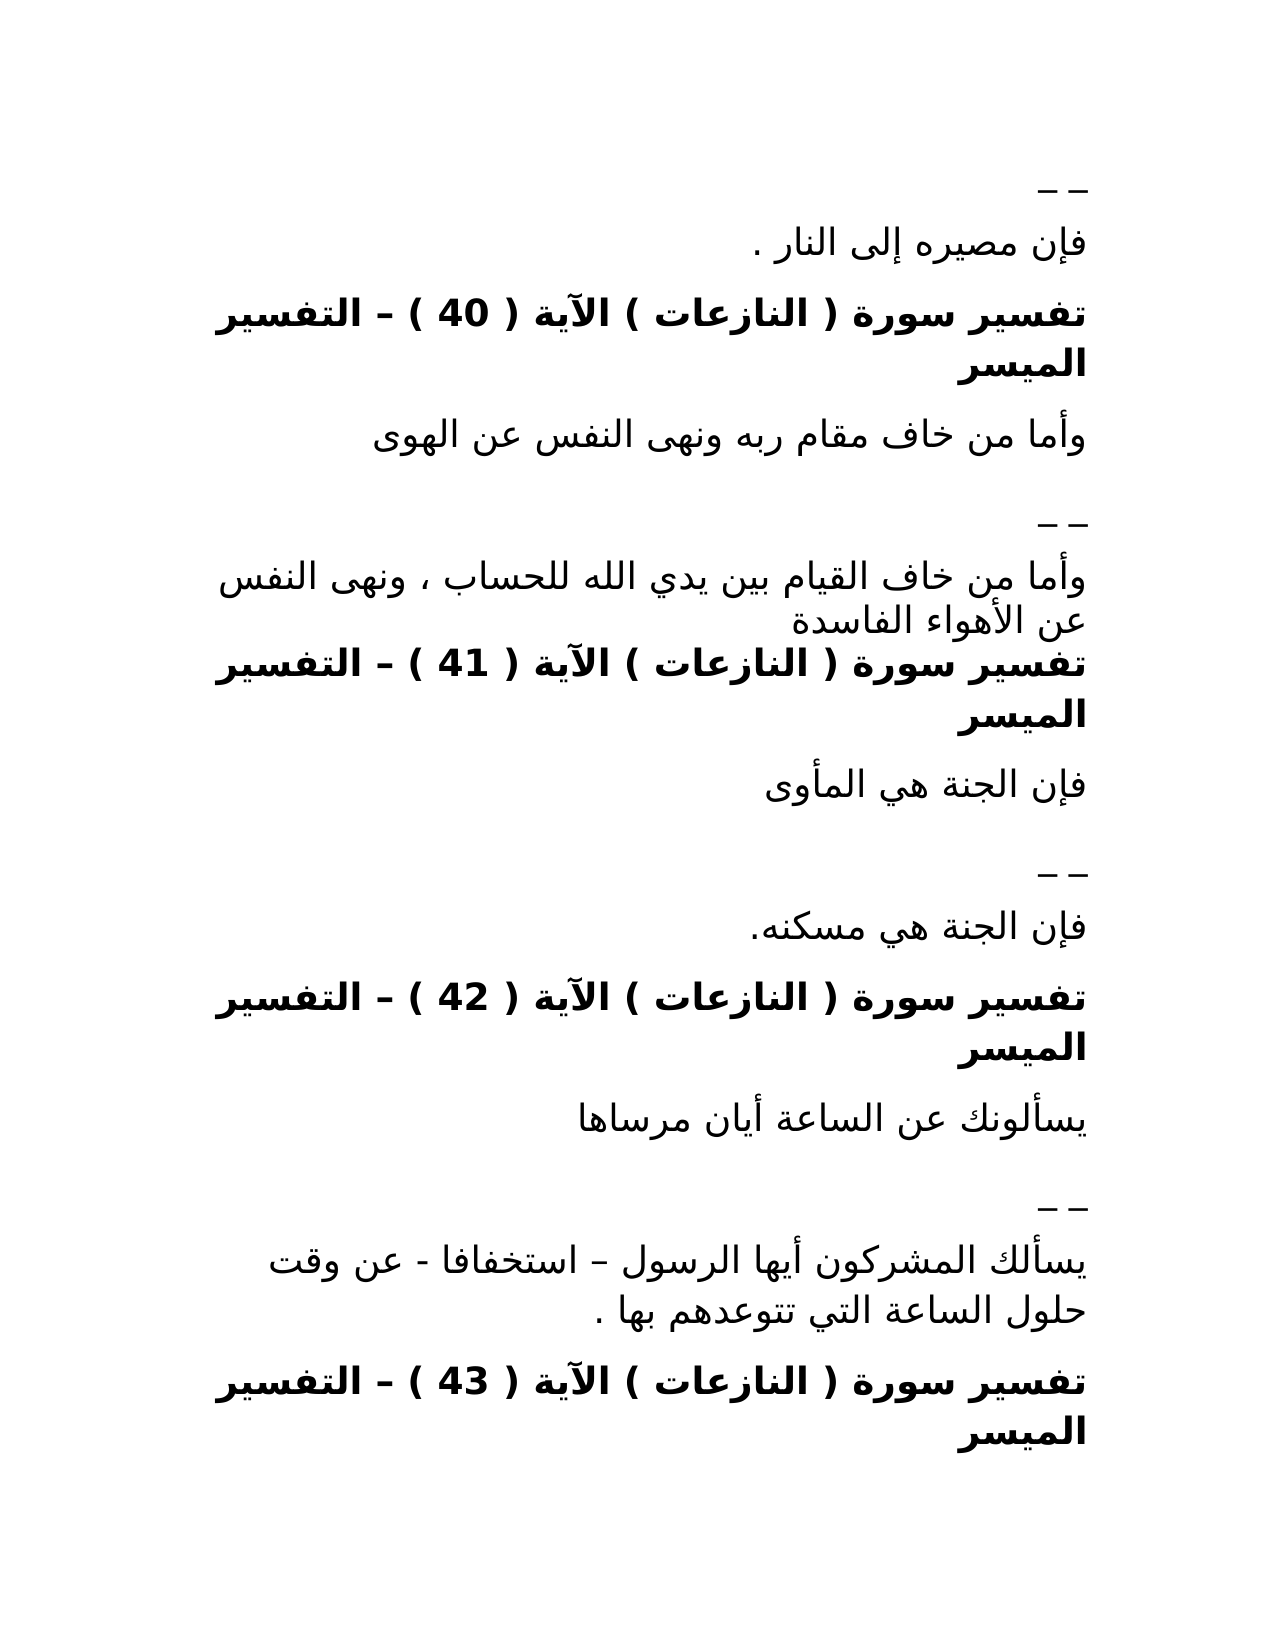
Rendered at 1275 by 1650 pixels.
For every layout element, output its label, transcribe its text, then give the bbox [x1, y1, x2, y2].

text _ _ [187, 150, 1087, 194]
text _ _ [187, 834, 1087, 878]
text فإن مصيره إلى النار . [187, 221, 1087, 264]
text _ _ [187, 484, 1087, 527]
text وأما من خاف القيام بين يدي الله للحساب ، ونهى النفس عن الأهواء الفاسدة [187, 555, 1087, 642]
text تفسير سورة ( النازعات ) الآية ( 42 ) – التفسير الميسر [187, 976, 1087, 1070]
text وأما من خاف مقام ربه ونهى النفس عن الهوى [187, 413, 1087, 457]
text يسألك المشركون أيها الرسول – استخفافا - عن وقت حلول الساعة التي تتوعدهم بها . [187, 1239, 1087, 1333]
text فإن الجنة هي مسكنه. [187, 905, 1087, 949]
text تفسير سورة ( النازعات ) الآية ( 40 ) – التفسير الميسر [187, 292, 1087, 386]
text يسألونك عن الساعة أيان مرساها [187, 1097, 1087, 1141]
text تفسير سورة ( النازعات ) الآية ( 41 ) – التفسير الميسر [187, 642, 1087, 736]
text _ _ [187, 1168, 1087, 1212]
text تفسير سورة ( النازعات ) الآية ( 43 ) – التفسير الميسر [187, 1360, 1087, 1454]
text فإن الجنة هي المأوى [187, 763, 1087, 807]
